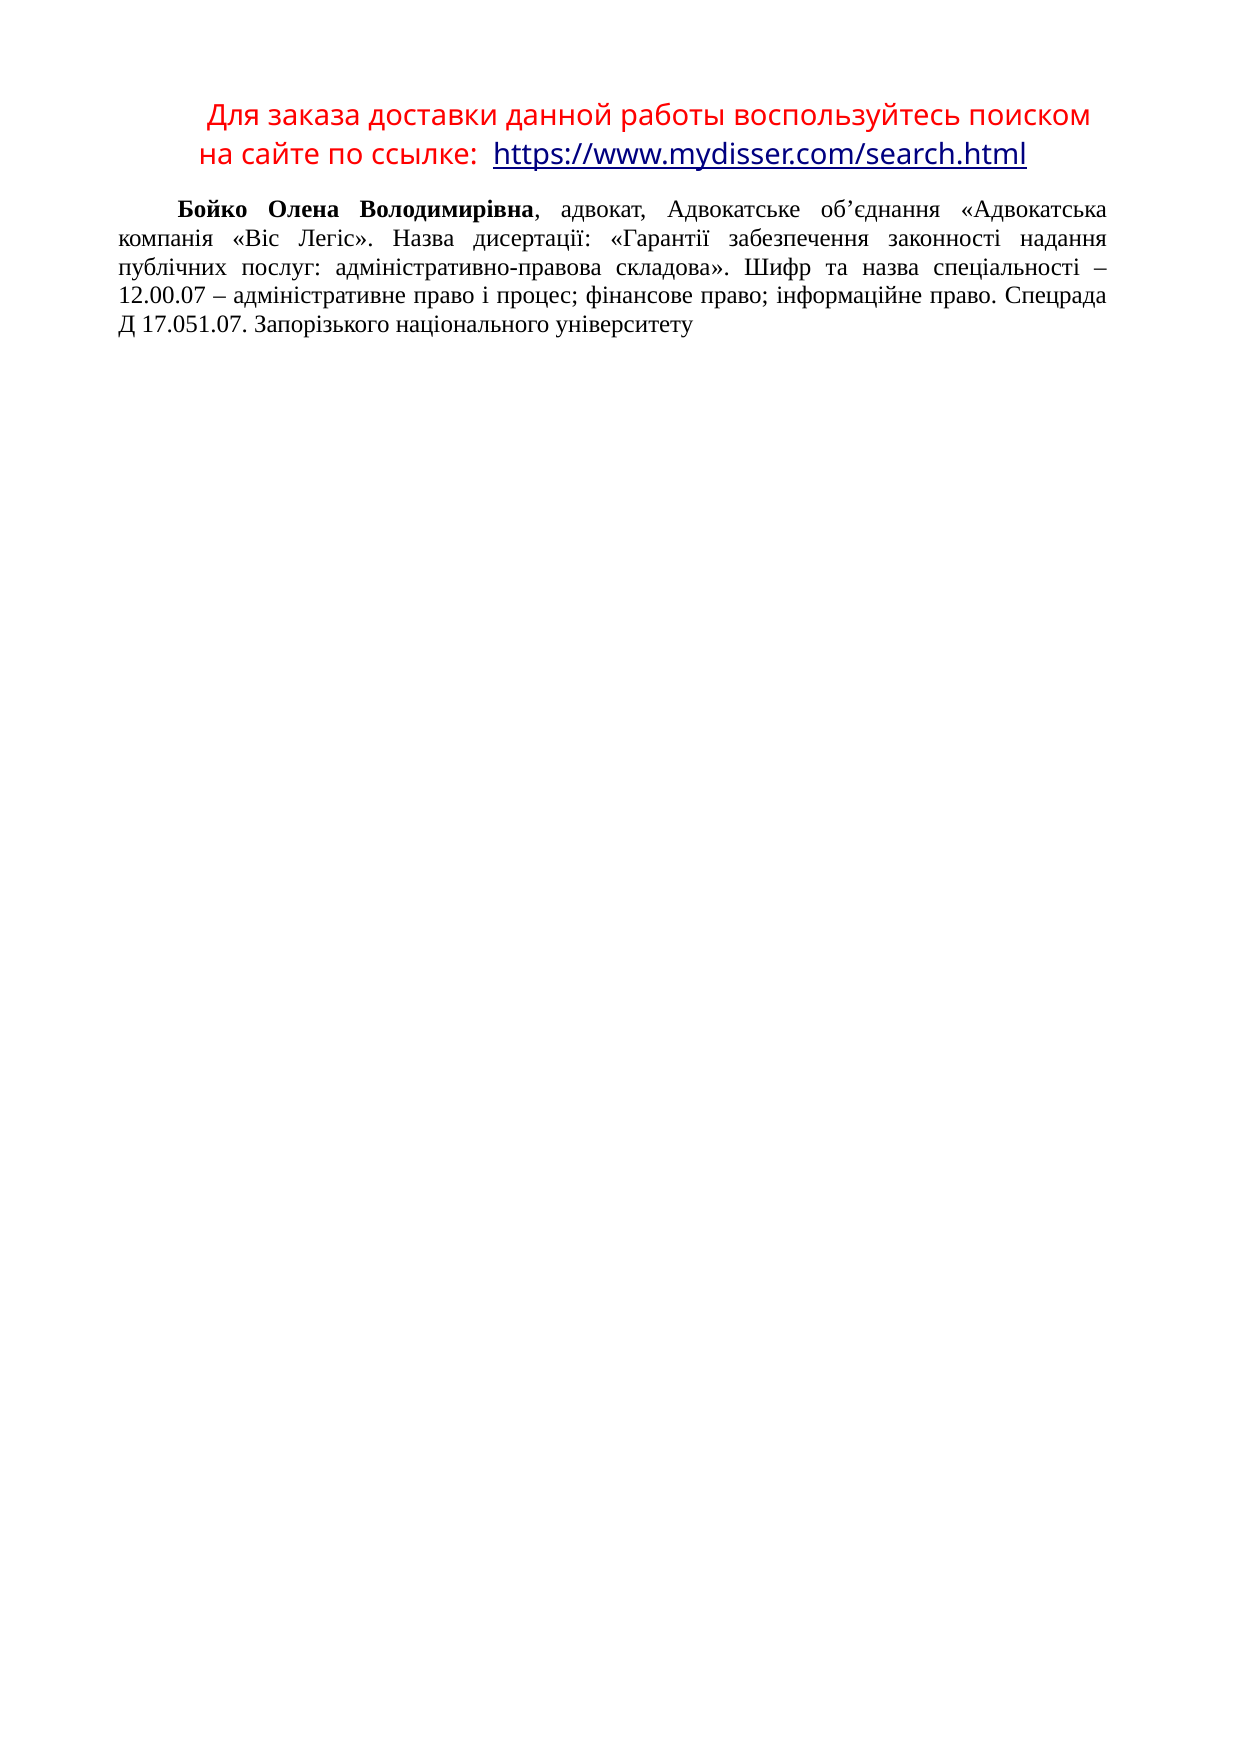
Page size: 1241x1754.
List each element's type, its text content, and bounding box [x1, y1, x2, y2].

text Бойко Олена Володимирівна, адвокат, Адвокатське об’єднання «Адвокатська компанія «Віс Легіс». Назва дисертації: «Гарантії забезпечення законності надання публічних послуг: адміністративно-правова складова». Шифр та назва спеціальності – 12.00.07 – адміністративне право і процес; фінансове право; інформаційне право. Спецрада Д 17.051.07. Запорізького національного університету [118, 194, 1107, 338]
